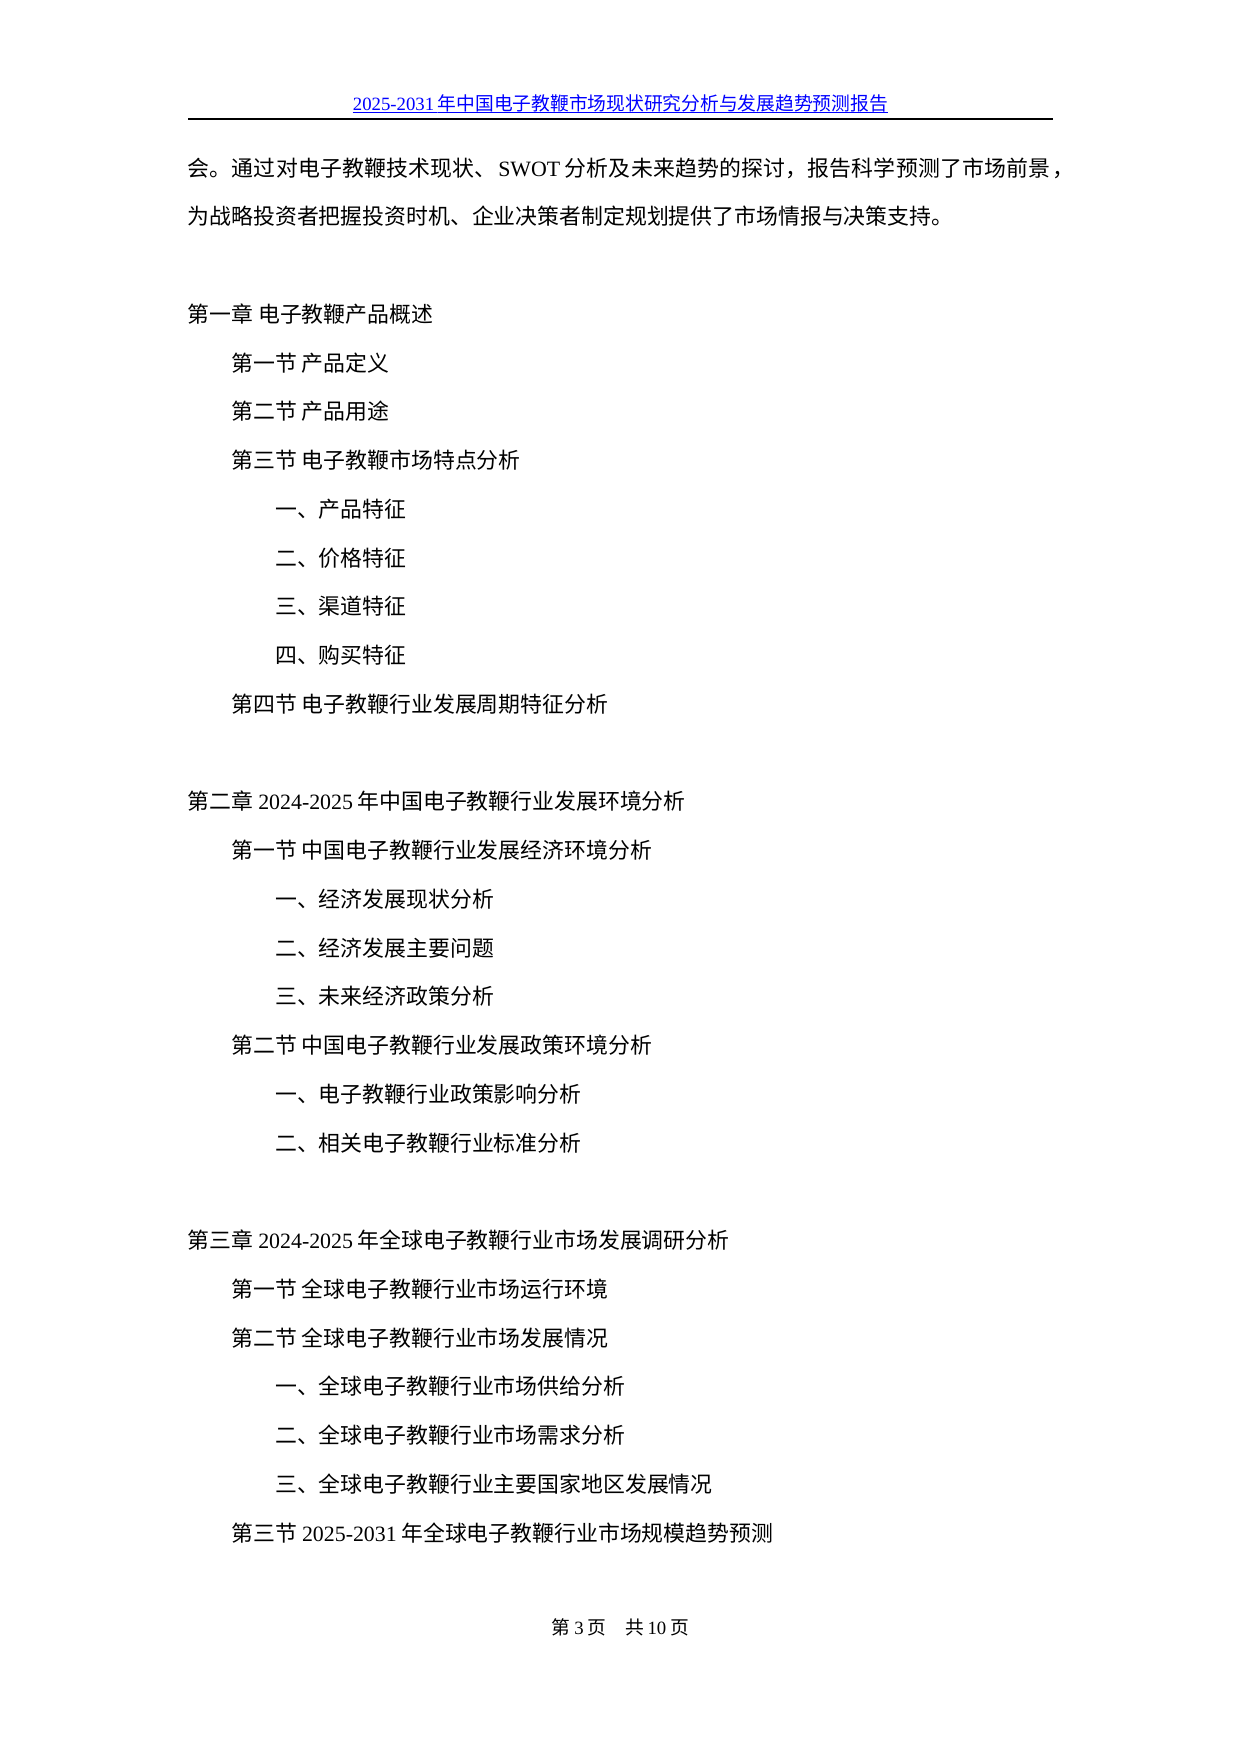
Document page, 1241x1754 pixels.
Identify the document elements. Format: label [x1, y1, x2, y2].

text [187, 150, 1053, 1548]
